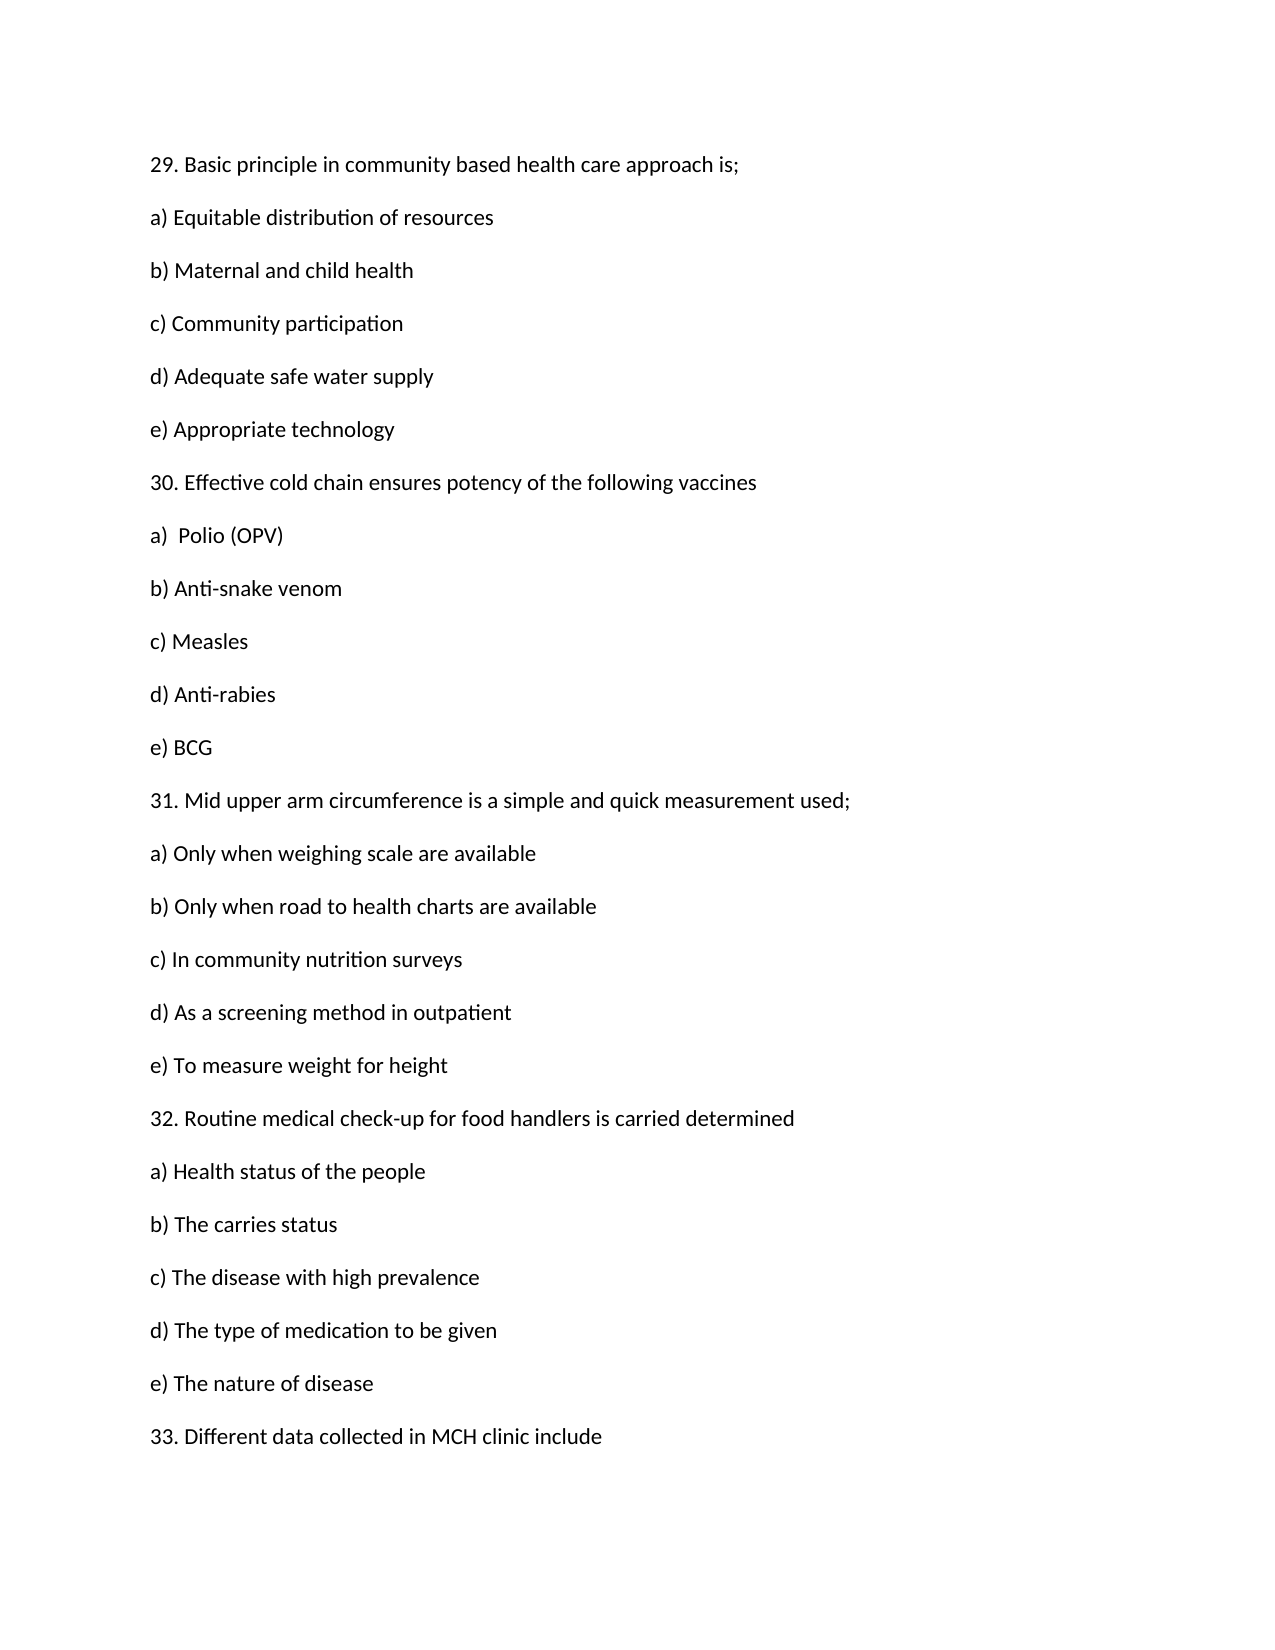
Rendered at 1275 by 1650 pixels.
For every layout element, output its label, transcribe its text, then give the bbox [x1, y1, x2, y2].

text b) Anti-snake venom [150, 574, 1125, 602]
text e) To measure weight for height [150, 1051, 1125, 1079]
text d) As a screening method in outpatient [150, 998, 1125, 1026]
text b) The carries status [150, 1210, 1125, 1238]
text b) Maternal and child health [150, 256, 1125, 284]
text d) Adequate safe water supply [150, 362, 1125, 390]
text a) Polio (OPV) [150, 521, 1125, 549]
text d) The type of medication to be given [150, 1316, 1125, 1344]
text d) Anti-rabies [150, 680, 1125, 708]
text c) The disease with high prevalence [150, 1263, 1125, 1291]
text a) Health status of the people [150, 1157, 1125, 1185]
text 32. Routine medical check-up for food handlers is carried determined [150, 1104, 1125, 1132]
text c) Community participation [150, 309, 1125, 337]
text b) Only when road to health charts are available [150, 892, 1125, 920]
text e) BCG [150, 733, 1125, 761]
text 33. Different data collected in MCH clinic include [150, 1422, 1125, 1451]
text c) Measles [150, 627, 1125, 655]
text c) In community nutrition surveys [150, 945, 1125, 973]
text e) Appropriate technology [150, 415, 1125, 443]
text a) Equitable distribution of resources [150, 203, 1125, 231]
text a) Only when weighing scale are available [150, 839, 1125, 867]
text 31. Mid upper arm circumference is a simple and quick measurement used; [150, 786, 1125, 814]
text e) The nature of disease [150, 1369, 1125, 1397]
text 30. Effective cold chain ensures potency of the following vaccines [150, 468, 1125, 496]
text 29. Basic principle in community based health care approach is; [150, 150, 1125, 178]
